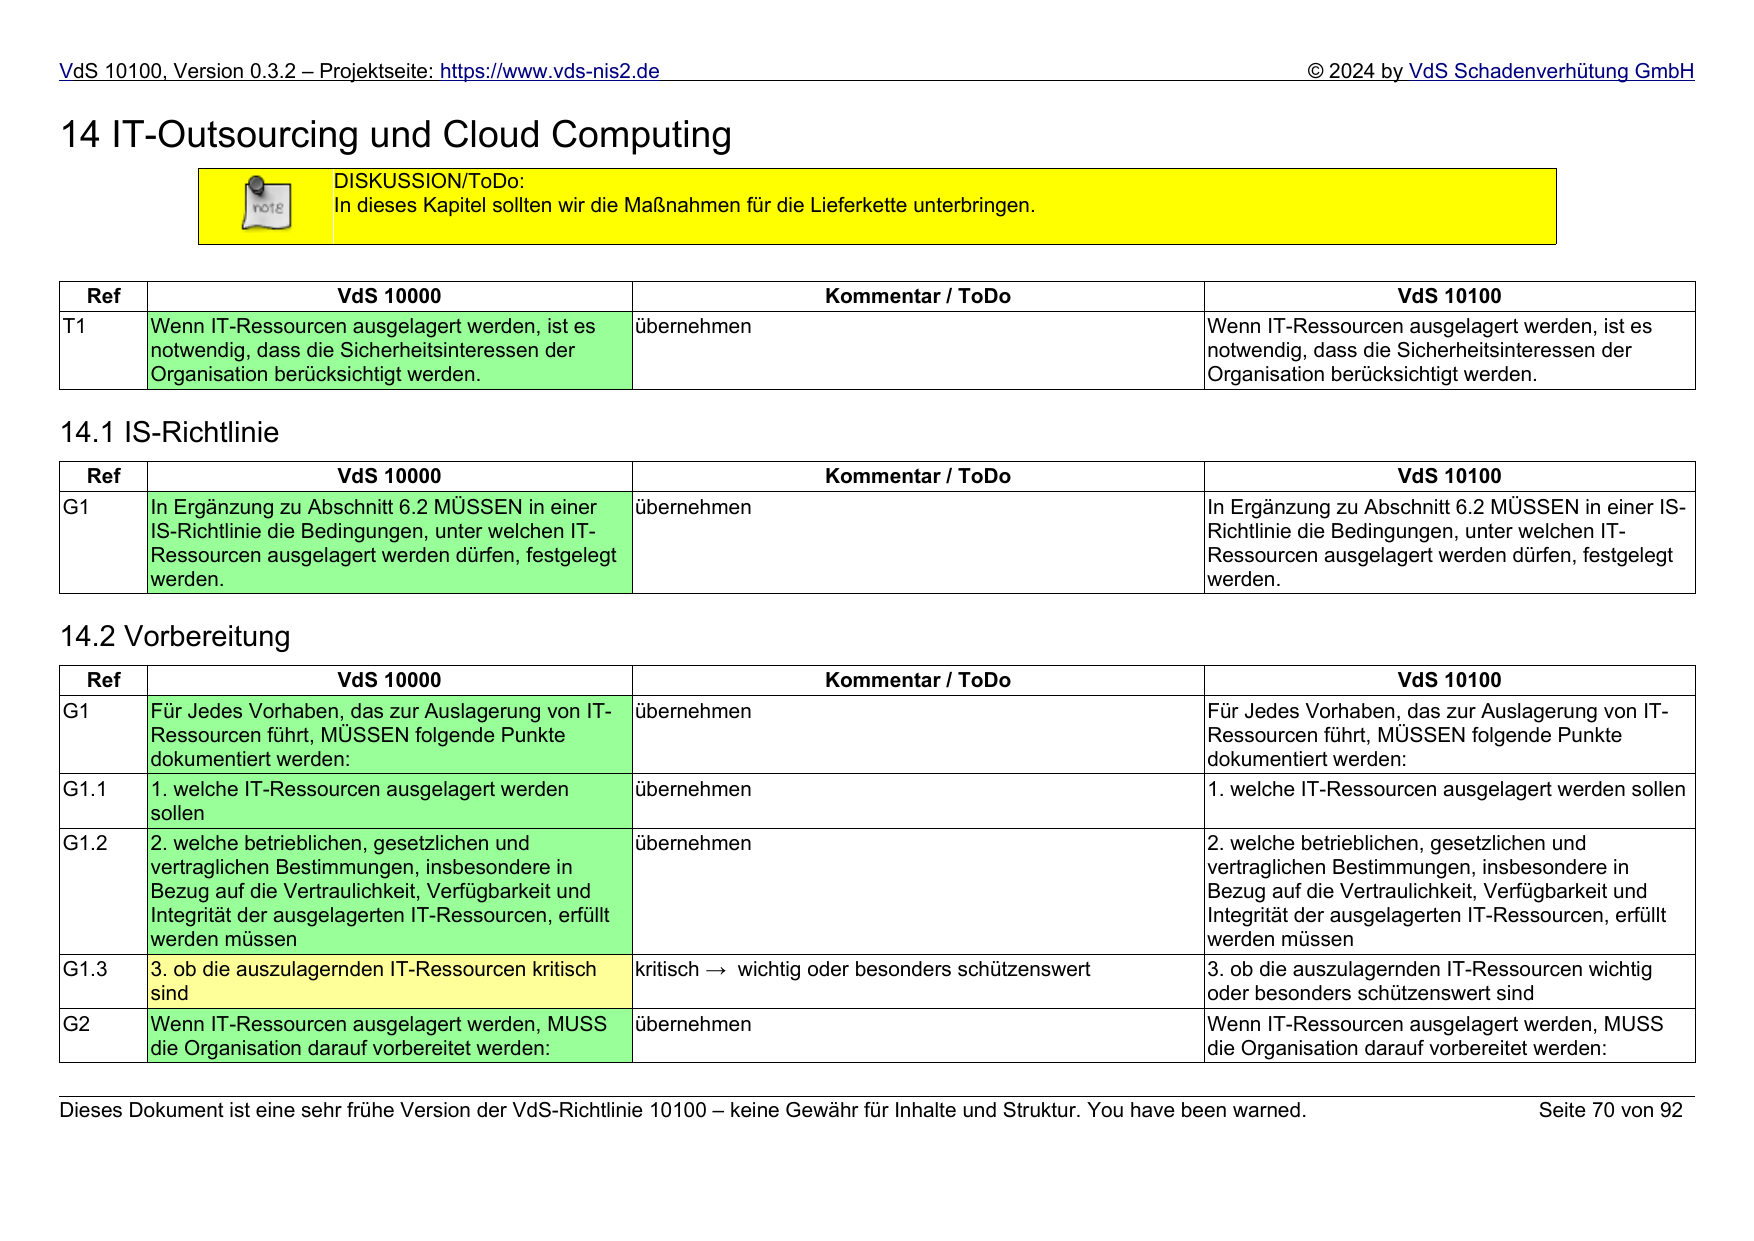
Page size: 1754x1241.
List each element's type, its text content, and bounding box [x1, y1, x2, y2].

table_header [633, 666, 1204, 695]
subtitle 14.2 Vorbereitung [59, 619, 1695, 652]
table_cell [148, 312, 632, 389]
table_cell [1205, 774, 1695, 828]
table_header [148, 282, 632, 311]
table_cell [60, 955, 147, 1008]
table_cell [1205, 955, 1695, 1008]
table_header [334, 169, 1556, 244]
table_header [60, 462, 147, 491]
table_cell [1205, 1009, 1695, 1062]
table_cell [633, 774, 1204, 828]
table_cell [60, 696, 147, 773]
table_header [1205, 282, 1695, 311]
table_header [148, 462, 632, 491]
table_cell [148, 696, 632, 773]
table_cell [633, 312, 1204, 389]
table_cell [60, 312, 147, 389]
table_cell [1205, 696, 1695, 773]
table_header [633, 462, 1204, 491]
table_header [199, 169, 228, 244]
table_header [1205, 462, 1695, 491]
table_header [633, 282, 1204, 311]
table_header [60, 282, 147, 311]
subtitle 14.1 IS-Richtlinie [59, 415, 1695, 448]
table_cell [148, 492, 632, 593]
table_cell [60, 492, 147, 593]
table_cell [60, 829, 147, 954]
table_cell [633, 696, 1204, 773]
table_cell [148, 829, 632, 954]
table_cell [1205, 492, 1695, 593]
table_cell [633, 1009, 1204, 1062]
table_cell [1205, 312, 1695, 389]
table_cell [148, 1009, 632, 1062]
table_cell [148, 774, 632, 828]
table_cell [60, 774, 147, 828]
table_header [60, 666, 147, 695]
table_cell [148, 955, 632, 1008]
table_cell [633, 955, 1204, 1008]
subtitle 14 IT-Outsourcing und Cloud Computing [59, 112, 1695, 156]
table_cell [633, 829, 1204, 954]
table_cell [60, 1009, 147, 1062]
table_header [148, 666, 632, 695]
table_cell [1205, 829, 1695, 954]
picture [228, 168, 304, 244]
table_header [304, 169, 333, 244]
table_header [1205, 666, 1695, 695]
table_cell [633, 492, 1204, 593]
